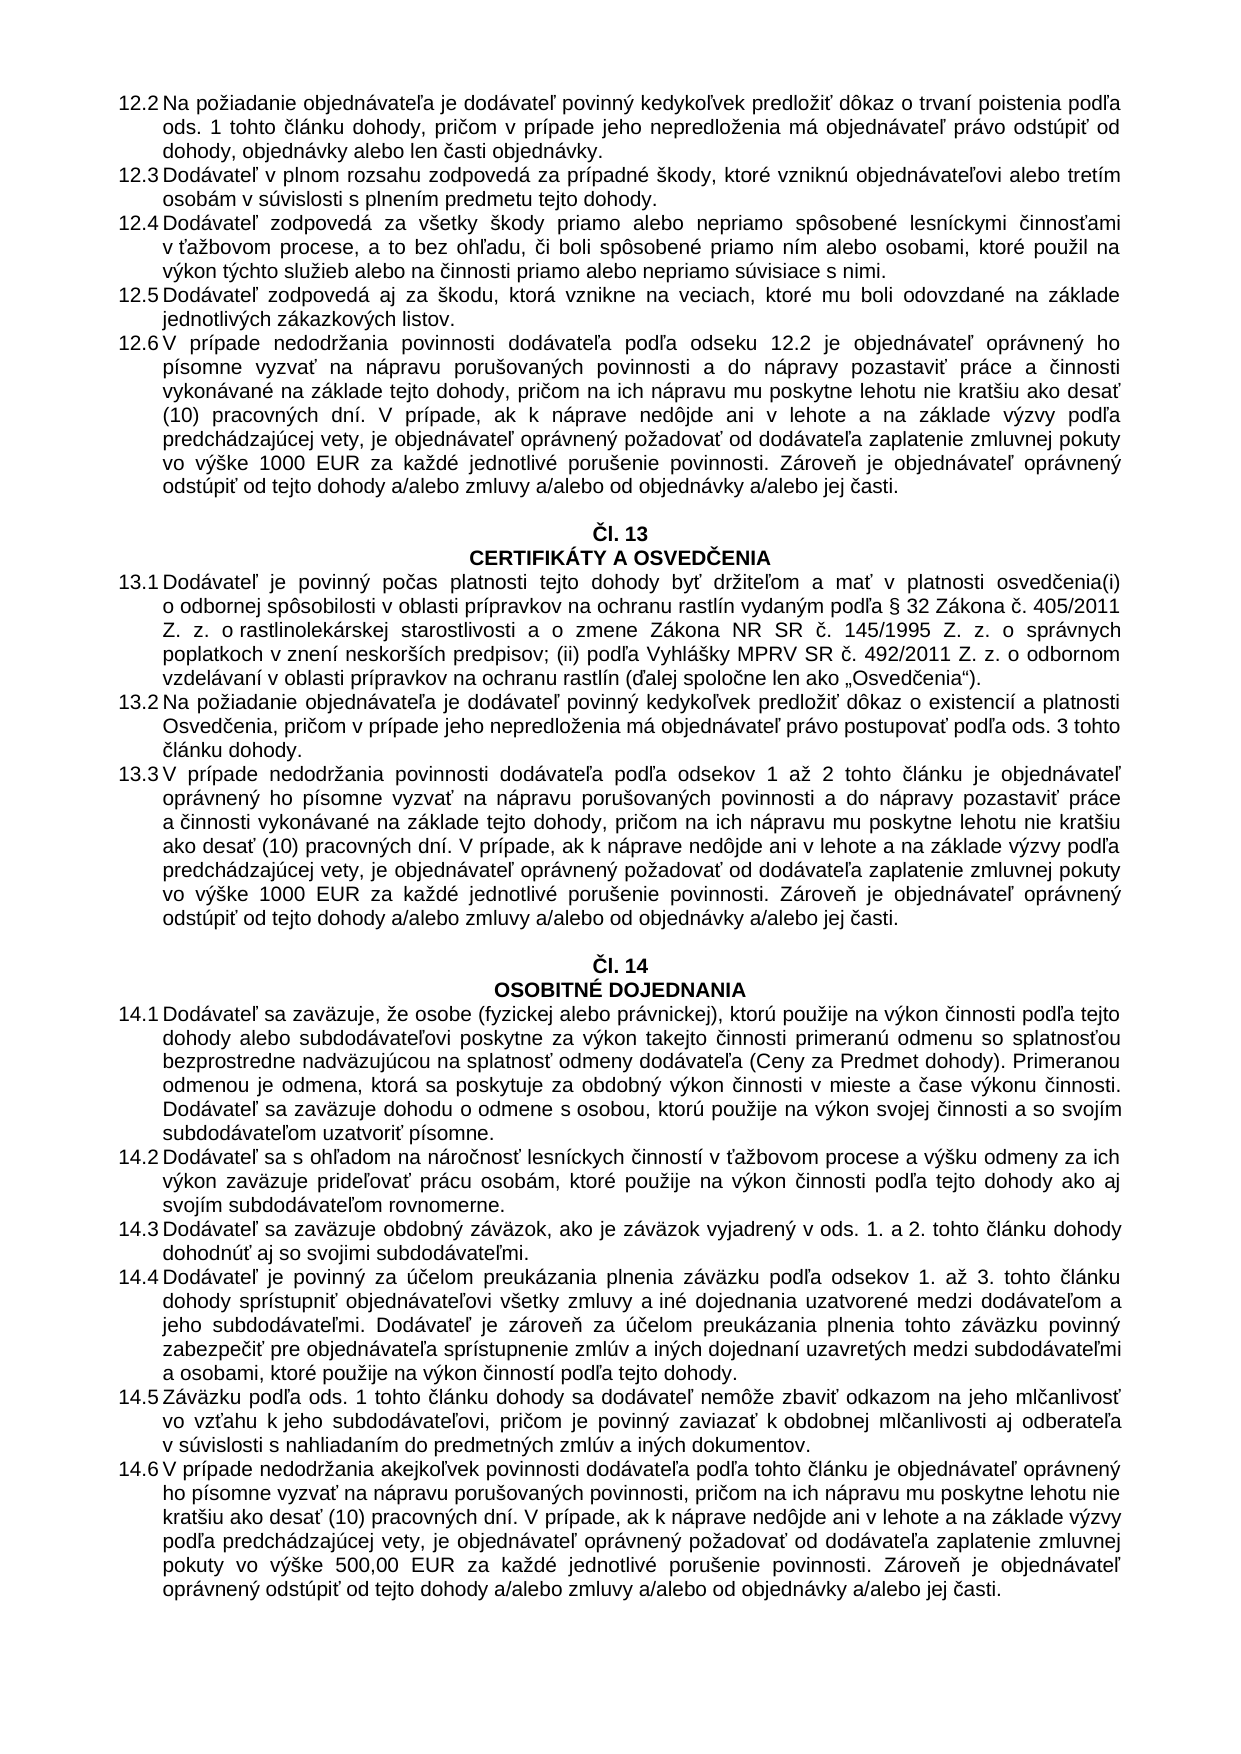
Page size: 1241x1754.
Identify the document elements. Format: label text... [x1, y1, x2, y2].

list Dodávateľ zodpovedá za všetky škody priamo alebo nepriamo spôsobené lesníckymi činnosťami v ťažbovom procese, a to bez ohľadu, či boli spôsobené priamo ním alebo osobami, ktoré použil na výkon týchto služieb alebo na činnosti priamo alebo nepriamo súvisiace s nimi. [118, 211, 1122, 283]
list Dodávateľ je povinný za účelom preukázania plnenia záväzku podľa odsekov 1. až 3. tohto článku dohody sprístupniť objednávateľovi všetky zmluvy a iné dojednania uzatvorené medzi dodávateľom a jeho subdodávateľmi. Dodávateľ je zároveň za účelom preukázania plnenia tohto záväzku povinný zabezpečiť pre objednávateľa sprístupnenie zmlúv a iných dojednaní uzavretých medzi subdodávateľmi a osobami, ktoré použije na výkon činností podľa tejto dohody. [118, 1265, 1122, 1385]
text OSOBITNÉ DOJEDNANIA [118, 977, 1122, 1001]
list Dodávateľ v plnom rozsahu zodpovedá za prípadné škody, ktoré vzniknú objednávateľovi alebo tretím osobám v súvislosti s plnením predmetu tejto dohody. [118, 163, 1122, 211]
text Čl. 13 [118, 522, 1122, 546]
list Dodávateľ sa s ohľadom na náročnosť lesníckych činností v ťažbovom procese a výšku odmeny za ich výkon zaväzuje prideľovať prácu osobám, ktoré použije na výkon činnosti podľa tejto dohody ako aj svojím subdodávateľom rovnomerne. [118, 1145, 1122, 1217]
list V prípade nedodržania akejkoľvek povinnosti dodávateľa podľa tohto článku je objednávateľ oprávnený ho písomne vyzvať na nápravu porušovaných povinnosti, pričom na ich nápravu mu poskytne lehotu nie kratšiu ako desať (10) pracovných dní. V prípade, ak k náprave nedôjde ani v lehote a na základe výzvy podľa predchádzajúcej vety, je objednávateľ oprávnený požadovať od dodávateľa zaplatenie zmluvnej pokuty vo výške 500,00 EUR za každé jednotlivé porušenie povinnosti. Zároveň je objednávateľ oprávnený odstúpiť od tejto dohody a/alebo zmluvy a/alebo od objednávky a/alebo jej časti. [118, 1457, 1122, 1600]
list V prípade nedodržania povinnosti dodávateľa podľa odsekov 1 až 2 tohto článku je objednávateľ oprávnený ho písomne vyzvať na nápravu porušovaných povinnosti a do nápravy pozastaviť práce a činnosti vykonávané na základe tejto dohody, pričom na ich nápravu mu poskytne lehotu nie kratšiu ako desať (10) pracovných dní. V prípade, ak k náprave nedôjde ani v lehote a na základe výzvy podľa predchádzajúcej vety, je objednávateľ oprávnený požadovať od dodávateľa zaplatenie zmluvnej pokuty vo výške 1000 EUR za každé jednotlivé porušenie povinnosti. Zároveň je objednávateľ oprávnený odstúpiť od tejto dohody a/alebo zmluvy a/alebo od objednávky a/alebo jej časti. [118, 762, 1122, 929]
list Dodávateľ sa zaväzuje, že osobe (fyzickej alebo právnickej), ktorú použije na výkon činnosti podľa tejto dohody alebo subdodávateľovi poskytne za výkon takejto činnosti primeranú odmenu so splatnosťou bezprostredne nadväzujúcou na splatnosť odmeny dodávateľa (Ceny za Predmet dohody). Primeranou odmenou je odmena, ktorá sa poskytuje za obdobný výkon činnosti v mieste a čase výkonu činnosti. Dodávateľ sa zaväzuje dohodu o odmene s osobou, ktorú použije na výkon svojej činnosti a so svojím subdodávateľom uzatvoriť písomne. [118, 1001, 1122, 1145]
list V prípade nedodržania povinnosti dodávateľa podľa odseku 12.2 je objednávateľ oprávnený ho písomne vyzvať na nápravu porušovaných povinnosti a do nápravy pozastaviť práce a činnosti vykonávané na základe tejto dohody, pričom na ich nápravu mu poskytne lehotu nie kratšiu ako desať (10) pracovných dní. V prípade, ak k náprave nedôjde ani v lehote a na základe výzvy podľa predchádzajúcej vety, je objednávateľ oprávnený požadovať od dodávateľa zaplatenie zmluvnej pokuty vo výške 1000 EUR za každé jednotlivé porušenie povinnosti. Zároveň je objednávateľ oprávnený odstúpiť od tejto dohody a/alebo zmluvy a/alebo od objednávky a/alebo jej časti. [118, 331, 1122, 498]
list Dodávateľ sa zaväzuje obdobný záväzok, ako je záväzok vyjadrený v ods. 1. a 2. tohto článku dohody dohodnúť aj so svojimi subdodávateľmi. [118, 1217, 1122, 1265]
list Záväzku podľa ods. 1 tohto článku dohody sa dodávateľ nemôže zbaviť odkazom na jeho mlčanlivosť vo vzťahu k jeho subdodávateľovi, pričom je povinný zaviazať k obdobnej mlčanlivosti aj odberateľa v súvislosti s nahliadaním do predmetných zmlúv a iných dokumentov. [118, 1385, 1122, 1457]
text CERTIFIKÁTY A OSVEDČENIA [118, 546, 1122, 570]
list Na požiadanie objednávateľa je dodávateľ povinný kedykoľvek predložiť dôkaz o existencií a platnosti Osvedčenia, pričom v prípade jeho nepredloženia má objednávateľ právo postupovať podľa ods. 3 tohto článku dohody. [118, 690, 1122, 762]
text Čl. 14 [118, 953, 1122, 977]
list Dodávateľ je povinný počas platnosti tejto dohody byť držiteľom a mať v platnosti osvedčenia(i) o odbornej spôsobilosti v oblasti prípravkov na ochranu rastlín vydaným podľa § 32 Zákona č. 405/2011 Z. z. o rastlinolekárskej starostlivosti a o zmene Zákona NR SR č. 145/1995 Z. z. o správnych poplatkoch v znení neskorších predpisov; (ii) podľa Vyhlášky MPRV SR č. 492/2011 Z. z. o odbornom vzdelávaní v oblasti prípravkov na ochranu rastlín (ďalej spoločne len ako „Osvedčenia“). [118, 570, 1122, 690]
list Dodávateľ zodpovedá aj za škodu, ktorá vznikne na veciach, ktoré mu boli odovzdané na základe jednotlivých zákazkových listov. [118, 283, 1122, 331]
list Na požiadanie objednávateľa je dodávateľ povinný kedykoľvek predložiť dôkaz o trvaní poistenia podľa ods. 1 tohto článku dohody, pričom v prípade jeho nepredloženia má objednávateľ právo odstúpiť od dohody, objednávky alebo len časti objednávky. [118, 91, 1122, 163]
